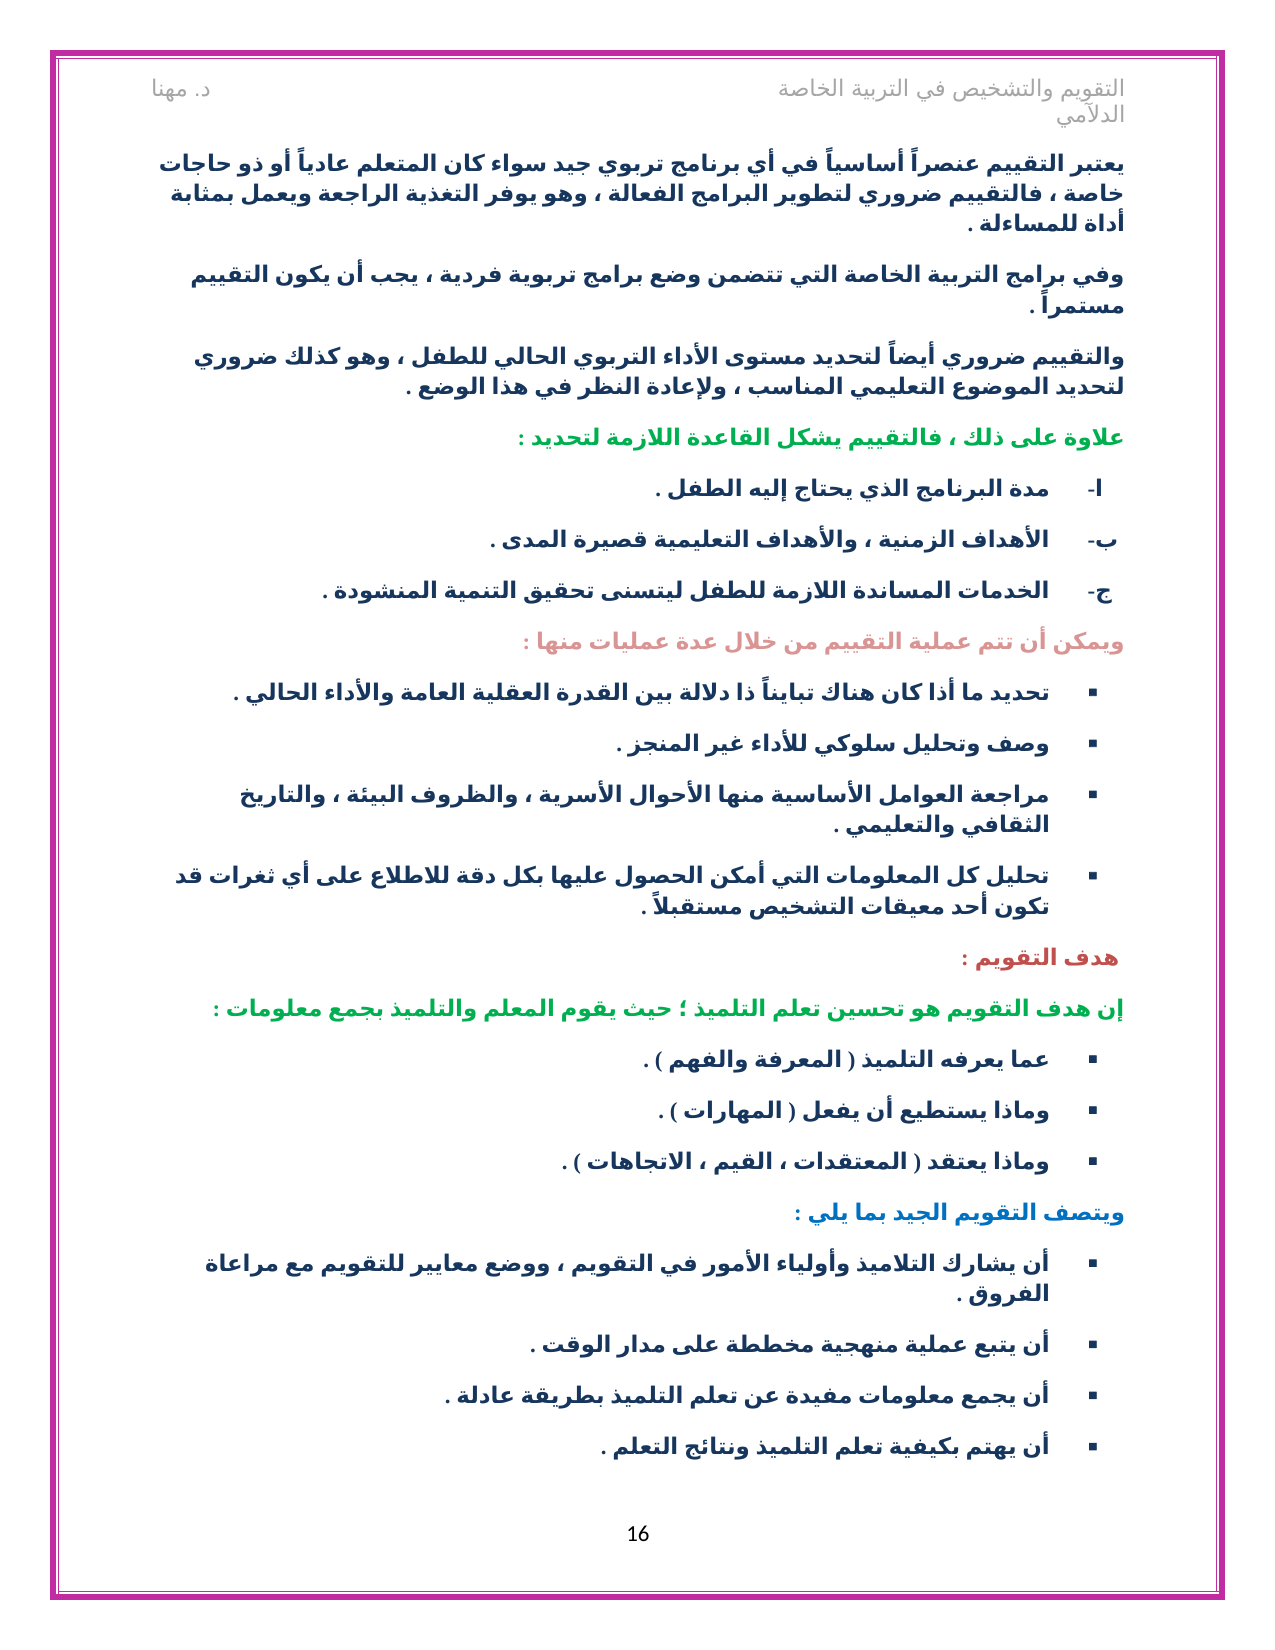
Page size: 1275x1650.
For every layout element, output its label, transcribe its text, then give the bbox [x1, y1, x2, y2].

list أن يهتم بكيفية تعلم التلميذ ونتائج التعلم . [150, 1433, 1087, 1460]
list وماذا يستطيع أن يفعل ( المهارات ) . [150, 1097, 1087, 1123]
list عما يعرفه التلميذ ( المعرفة والفهم ) . [150, 1046, 1087, 1072]
text يعتبر التقييم عنصراً أساسياً في أي برنامج تربوي جيد سواء كان المتعلم عادياً أو ذو حاجات خاصة ، فالتقييم ضروري لتطوير البرامج الفعالة ، وهو يوفر التغذية الراجعة ويعمل بمثابة أداة للمساءلة . [150, 150, 1125, 237]
text ويتصف التقويم الجيد بما يلي : [150, 1199, 1125, 1225]
list مدة البرنامج الذي يحتاج إليه الطفل . [150, 475, 1087, 501]
list الخدمات المساندة اللازمة للطفل ليتسنى تحقيق التنمية المنشودة . [150, 577, 1087, 603]
list أن يشارك التلاميذ وأولياء الأمور في التقويم ، ووضع معايير للتقويم مع مراعاة الفروق . [150, 1250, 1087, 1307]
text إن هدف التقويم هو تحسين تعلم التلميذ ؛ حيث يقوم المعلم والتلميذ بجمع معلومات : [150, 995, 1125, 1021]
list تحليل كل المعلومات التي أمكن الحصول عليها بكل دقة للاطلاع على أي ثغرات قد تكون أحد معيقات التشخيص مستقبلاً . [150, 862, 1087, 919]
list تحديد ما أذا كان هناك تبايناً ذا دلالة بين القدرة العقلية العامة والأداء الحالي . [150, 679, 1087, 706]
list أن يجمع معلومات مفيدة عن تعلم التلميذ بطريقة عادلة . [150, 1382, 1087, 1409]
text وفي برامج التربية الخاصة التي تتضمن وضع برامج تربوية فردية ، يجب أن يكون التقييم مستمراً . [150, 261, 1125, 318]
text والتقييم ضروري أيضاً لتحديد مستوى الأداء التربوي الحالي للطفل ، وهو كذلك ضروري لتحديد الموضوع التعليمي المناسب ، ولإعادة النظر في هذا الوضع . [150, 343, 1125, 399]
list وماذا يعتقد ( المعتقدات ، القيم ، الاتجاهات ) . [150, 1148, 1087, 1174]
list الأهداف الزمنية ، والأهداف التعليمية قصيرة المدى . [150, 526, 1087, 552]
text ويمكن أن تتم عملية التقييم من خلال عدة عمليات منها : [150, 628, 1125, 654]
list وصف وتحليل سلوكي للأداء غير المنجز . [150, 730, 1087, 757]
text علاوة على ذلك ، فالتقييم يشكل القاعدة اللازمة لتحديد : [150, 424, 1125, 450]
list أن يتبع عملية منهجية مخططة على مدار الوقت . [150, 1331, 1087, 1358]
text هدف التقويم : [150, 944, 1125, 970]
list مراجعة العوامل الأساسية منها الأحوال الأسرية ، والظروف البيئة ، والتاريخ الثقافي والتعليمي . [150, 781, 1087, 838]
